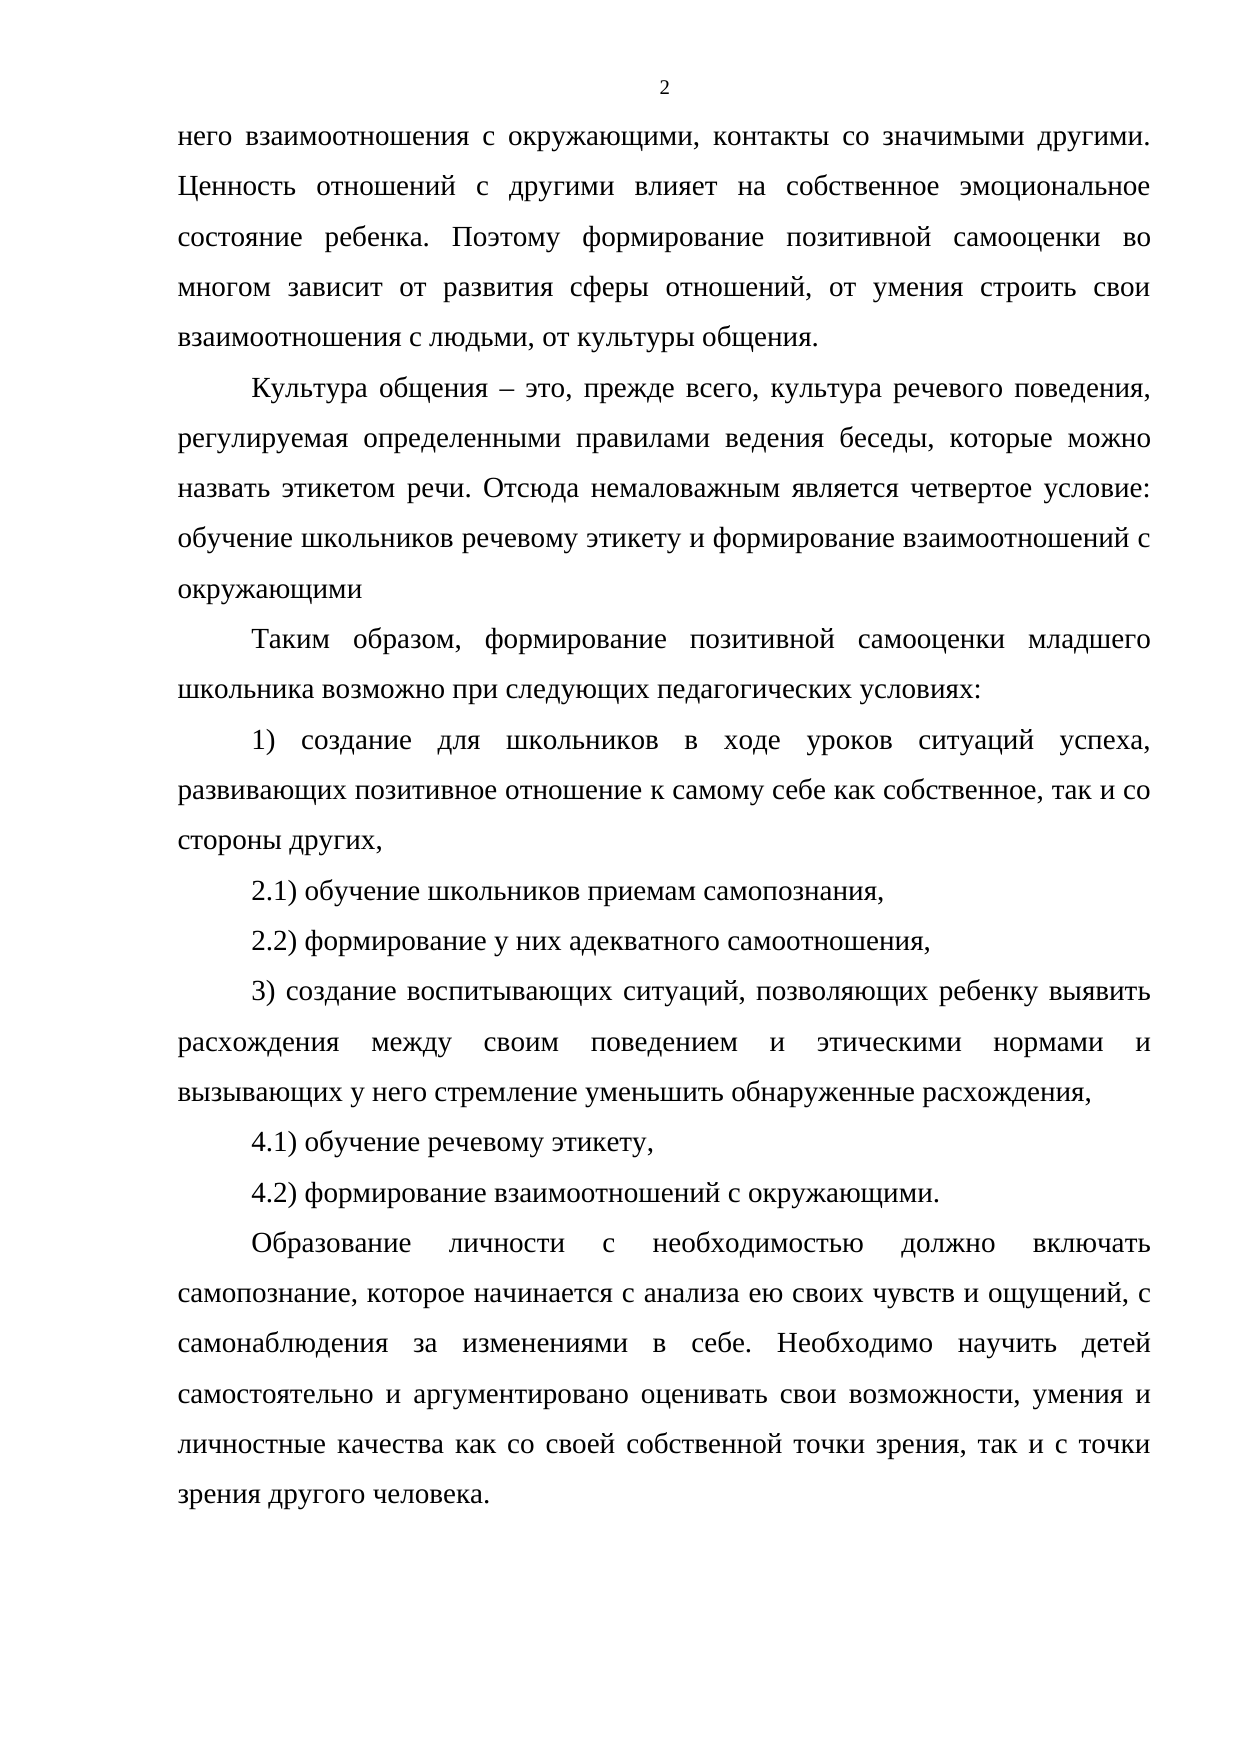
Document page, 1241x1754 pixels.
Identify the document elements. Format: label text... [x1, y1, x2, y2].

text 3) создание воспитывающих ситуаций, позволяющих ребенку выявить расхождения между своим поведением и этическими нормами и вызывающих у него стремление уменьшить обнаруженные расхождения, [177, 973, 1152, 1108]
text 4.1) обучение речевому этикету, [177, 1124, 1152, 1158]
text 2.2) формирование у них адекватного самоотношения, [177, 923, 1152, 957]
text Таким образом, формирование позитивной самооценки младшего школьника возможно при следующих педагогических условиях: [177, 621, 1152, 705]
text 1) создание для школьников в ходе уроков ситуаций успеха, развивающих позитивное отношение к самому себе как собственное, так и со стороны других, [177, 722, 1152, 856]
text Культура общения – это, прежде всего, культура речевого поведения, регулируемая определенными правилами ведения беседы, которые можно назвать этикетом речи. Отсюда немаловажным является четвертое условие: обучение школьников речевому этикету и формирование взаимоотношений с окружающими [177, 370, 1152, 604]
text 4.2) формирование взаимоотношений с окружающими. [177, 1175, 1152, 1208]
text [177, 118, 1152, 353]
text Образование личности с необходимостью должно включать самопознание, которое начинается с анализа ею своих чувств и ощущений, с самонаблюдения за изменениями в себе. Необходимо научить детей самостоятельно и аргументировано оценивать свои возможности, умения и личностные качества как со своей собственной точки зрения, так и с точки зрения другого человека. [177, 1225, 1152, 1510]
text 2.1) обучение школьников приемам самопознания, [177, 873, 1152, 906]
